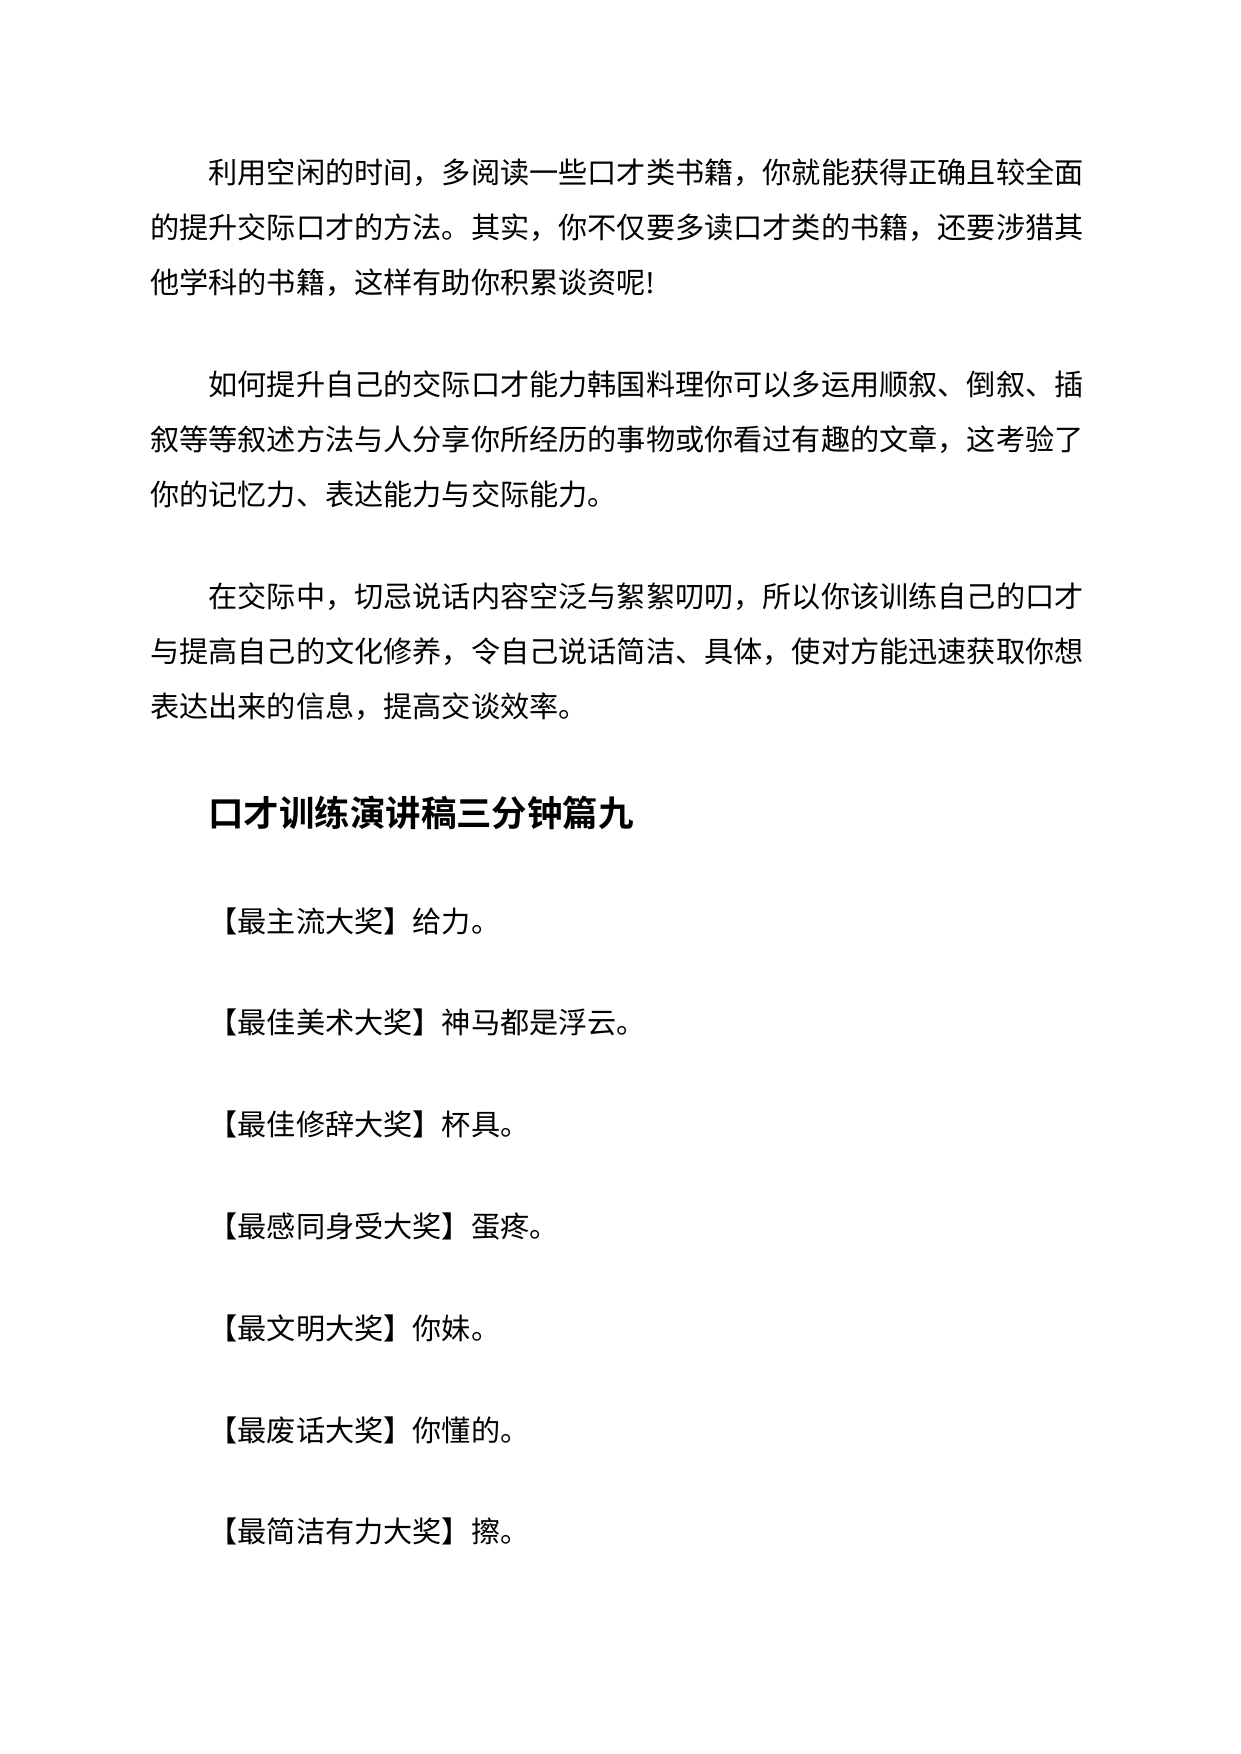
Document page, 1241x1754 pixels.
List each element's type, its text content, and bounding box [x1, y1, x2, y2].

text 【最文明大奖】你妹。 [150, 1305, 1090, 1348]
text 如何提升自己的交际口才能力韩国料理你可以多运用顺叙、倒叙、插叙等等叙述方法与人分享你所经历的事物或你看过有趣的文章，这考验了你的记忆力、表达能力与交际能力。 [150, 362, 1090, 514]
text 【最简洁有力大奖】擦。 [150, 1509, 1090, 1551]
text 【最主流大奖】给力。 [150, 898, 1090, 941]
text 利用空闲的时间，多阅读一些口才类书籍，你就能获得正确且较全面的提升交际口才的方法。其实，你不仅要多读口才类的书籍，还要涉猎其他学科的书籍，这样有助你积累谈资呢! [150, 150, 1090, 302]
text 口才训练演讲稿三分钟篇九 [150, 785, 1090, 836]
text 【最废话大奖】你懂的。 [150, 1407, 1090, 1449]
text 【最佳美术大奖】神马都是浮云。 [150, 1000, 1090, 1042]
text 在交际中，切忌说话内容空泛与絮絮叨叨，所以你该训练自己的口才与提高自己的文化修养，令自己说话简洁、具体，使对方能迅速获取你想表达出来的信息，提高交谈效率。 [150, 573, 1090, 725]
text 【最佳修辞大奖】杯具。 [150, 1102, 1090, 1144]
text 【最感同身受大奖】蛋疼。 [150, 1204, 1090, 1246]
